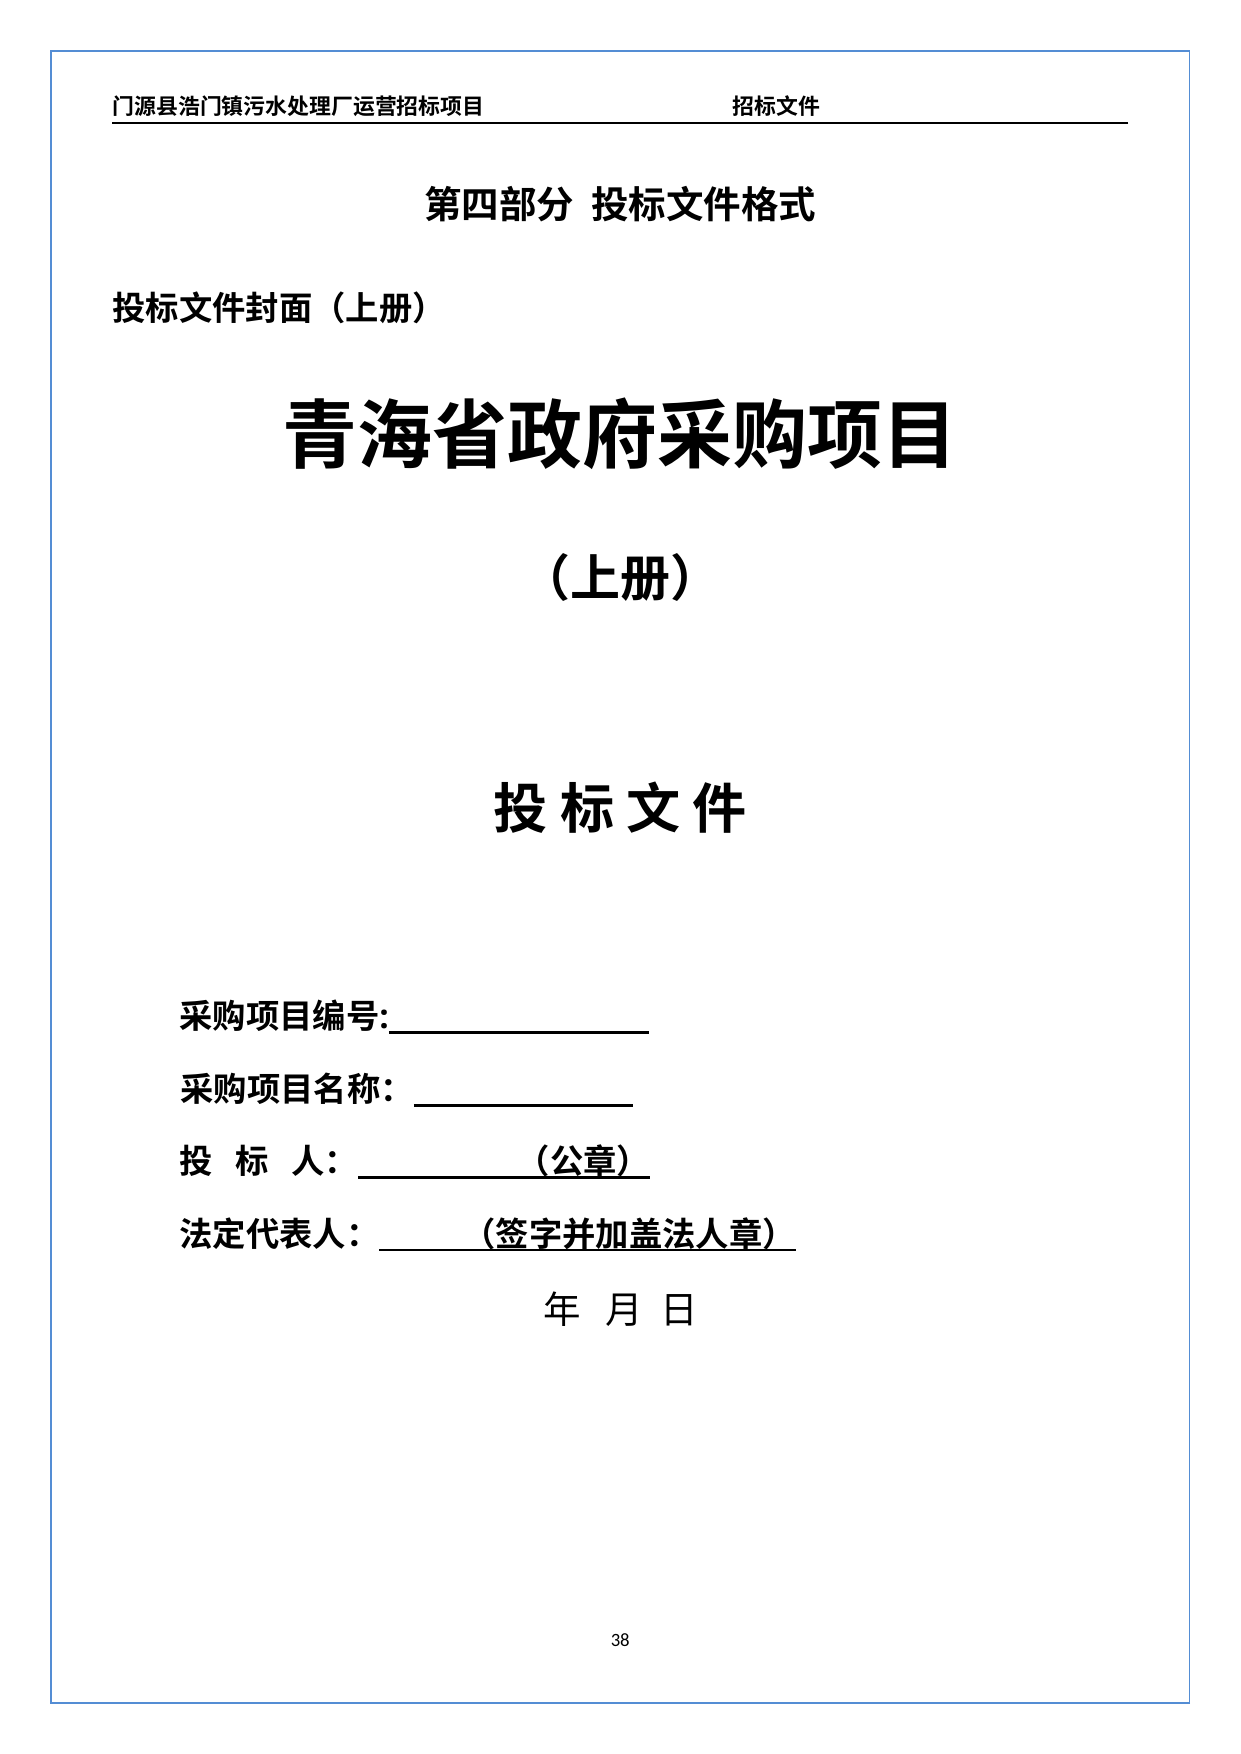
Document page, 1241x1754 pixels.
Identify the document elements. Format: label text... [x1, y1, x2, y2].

text 投 标 人： （公章） [112, 1135, 1128, 1183]
text 法定代表人： （签字并加盖法人章） [112, 1207, 1128, 1256]
text 投 标 文 件 [112, 765, 1128, 844]
title 第四部分 投标文件格式 [112, 175, 1128, 229]
text 采购项目编号: [112, 990, 1128, 1039]
subtitle 投标文件封面（上册） [112, 281, 1128, 329]
text （上册） [112, 538, 1128, 611]
text 青海省政府采购项目 [112, 375, 1128, 484]
text 年 月 日 [112, 1280, 1128, 1334]
text 采购项目名称： [180, 1063, 1128, 1111]
